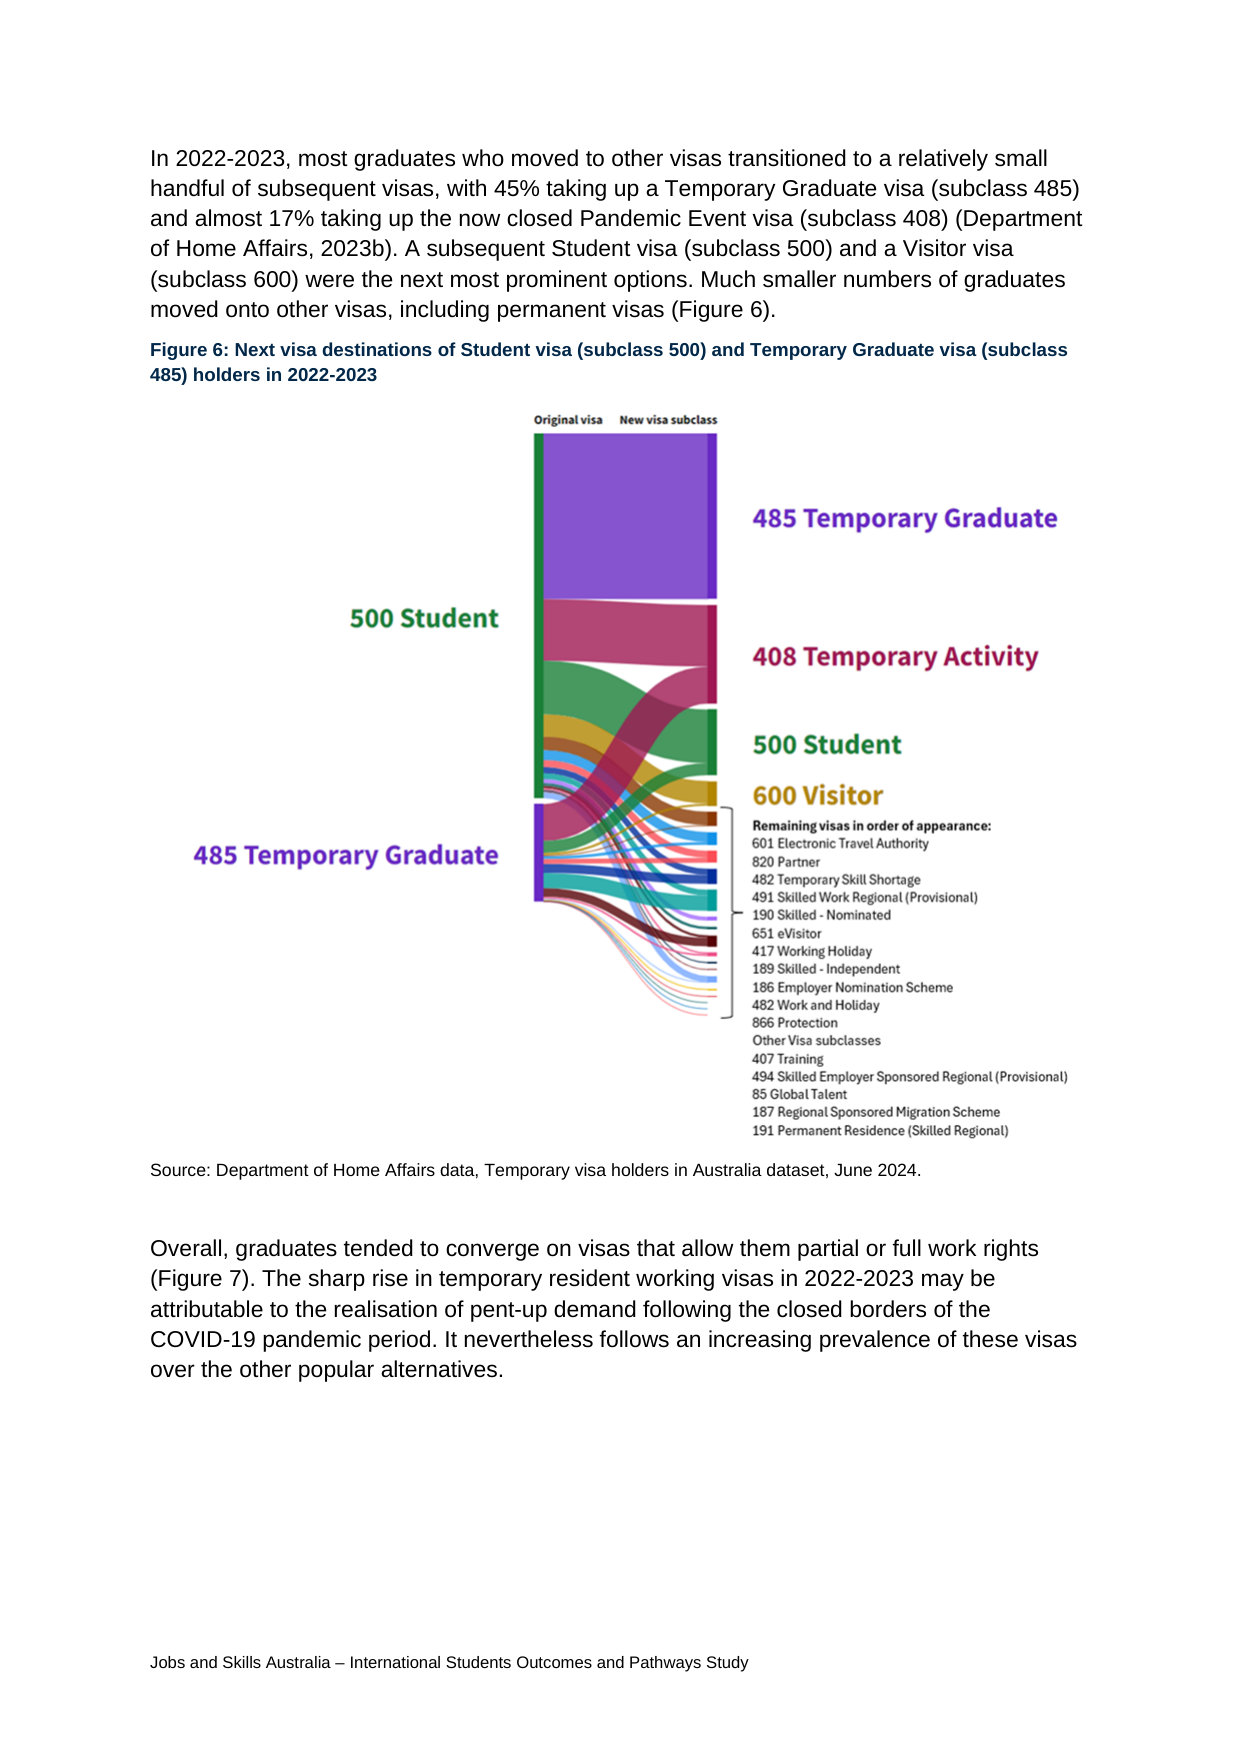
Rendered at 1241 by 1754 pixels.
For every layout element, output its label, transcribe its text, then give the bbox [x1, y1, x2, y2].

text In 2022-2023, most graduates who moved to other visas transitioned to a relatively small handful of subsequent visas, with 45% taking up a Temporary Graduate visa (subclass 485) and almost 17% taking up the now closed Pandemic Event visa (subclass 408) (Department of Home Affairs, 2023b). A subsequent Student visa (subclass 500) and a Visitor visa (subclass 600) were the next most prominent options. Much smaller numbers of graduates moved onto other visas, including permanent visas (Figure 6). [150, 145, 1090, 322]
text Source: Department of Home Affairs data, Temporary visa holders in Australia dataset, June 2024. [150, 1159, 1090, 1180]
picture [150, 400, 1090, 1143]
text Overall, graduates tended to converge on visas that allow them partial or full work rights (Figure 7). The sharp rise in temporary resident working visas in 2022-2023 may be attributable to the realisation of pent-up demand following the closed borders of the COVID-19 pandemic period. It nevertheless follows an increasing prevalence of these visas over the other popular alternatives. [150, 1235, 1090, 1382]
text Figure 6: Next visa destinations of Student visa (subclass 500) and Temporary Graduate visa (subclass 485) holders in 2022-2023 [150, 338, 1090, 385]
